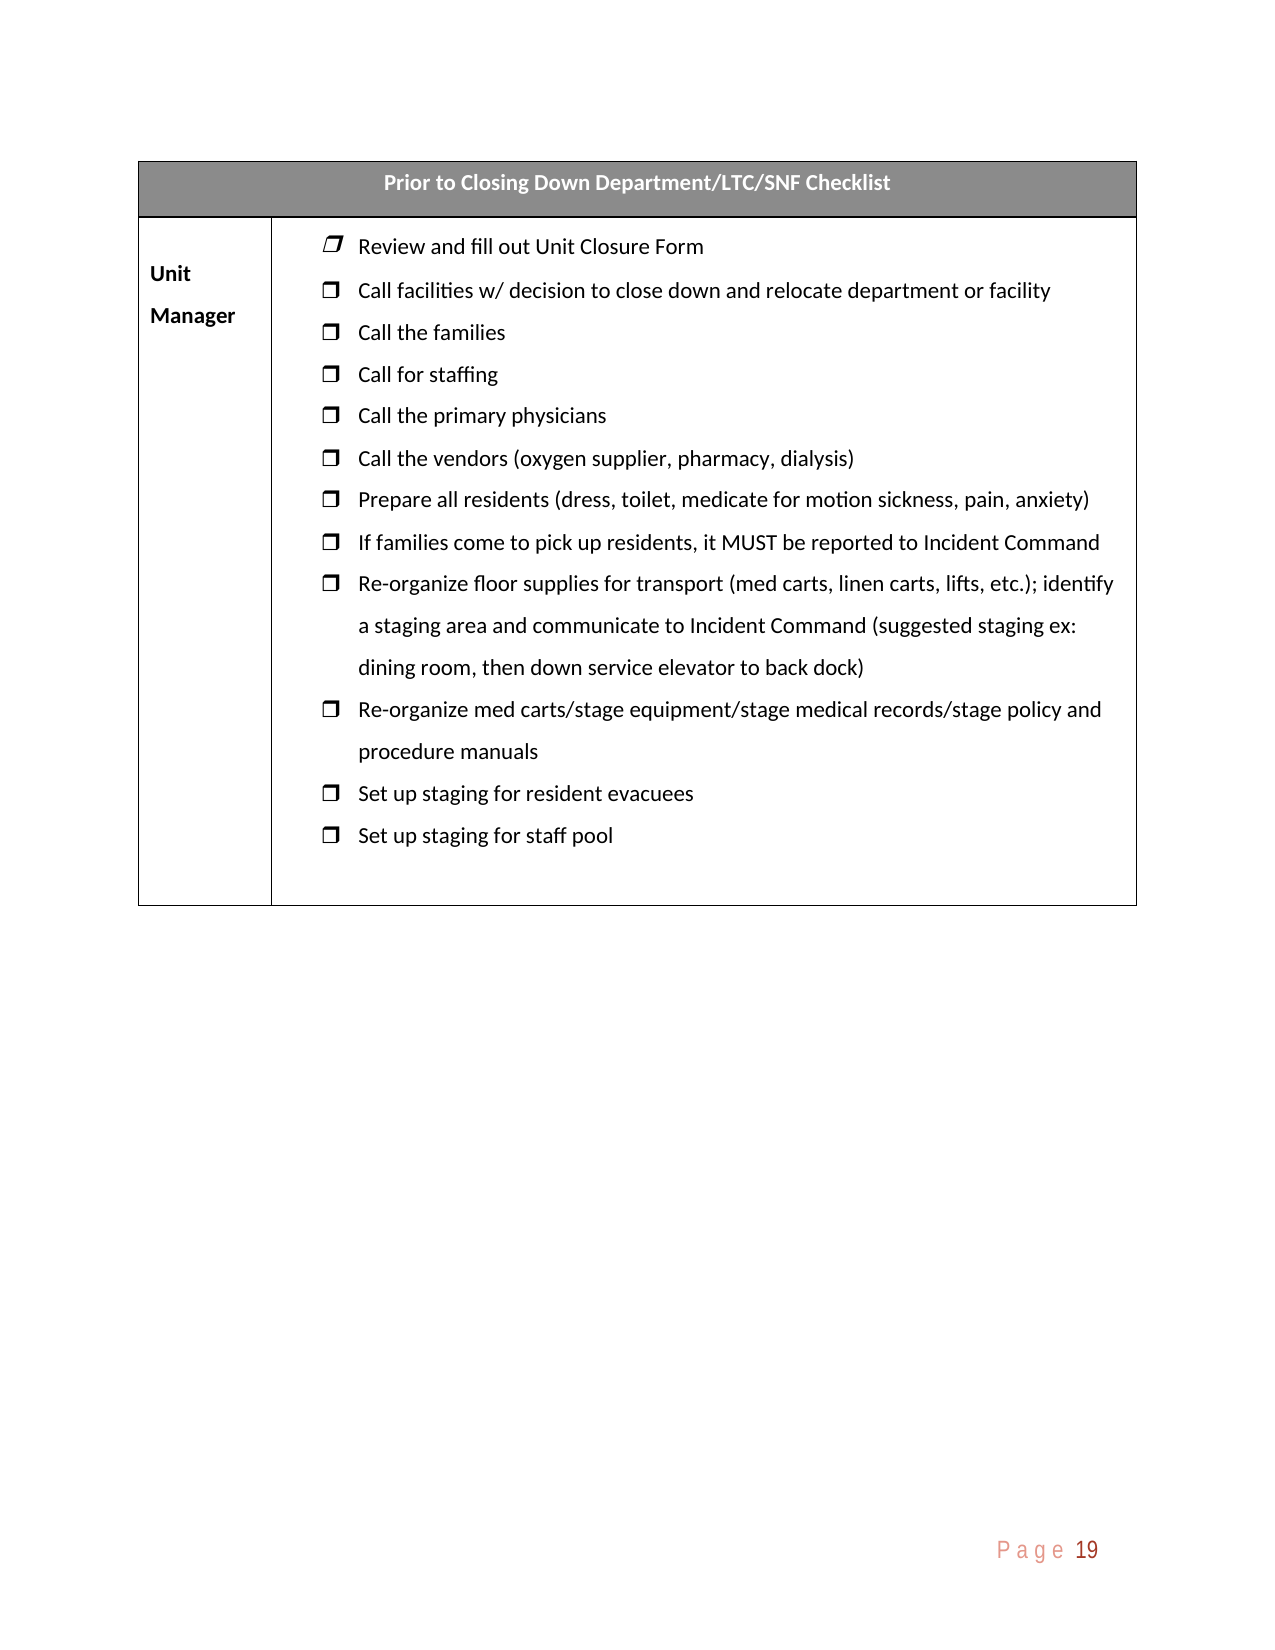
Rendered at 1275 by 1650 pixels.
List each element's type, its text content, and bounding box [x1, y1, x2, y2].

table_cell Review and fill out Unit Closure Form Call facilities w/ decision to close down and relocate department or facility Call the families Call for staffing Call the primary physicians Call the vendors (oxygen supplier, pharmacy, dialysis) Prepare all residents (dress, toilet, medicate for motion sickness, pain, anxiety) If families come to pick up residents, it MUST be reported to Incident Command Re-organize floor supplies for transport (med carts, linen carts, lifts, etc.); identify a staging area and communicate to Incident Command (suggested staging ex: dining room, then down service elevator to back dock) Re-organize med carts/stage equipment/stage medical records/stage policy and procedure manuals Set up staging for resident evacuees Set up staging for staff pool [272, 218, 1136, 904]
table_cell Unit Manager [139, 218, 271, 904]
table_header Prior to Closing Down Department/LTC/SNF Checklist [139, 162, 1136, 216]
